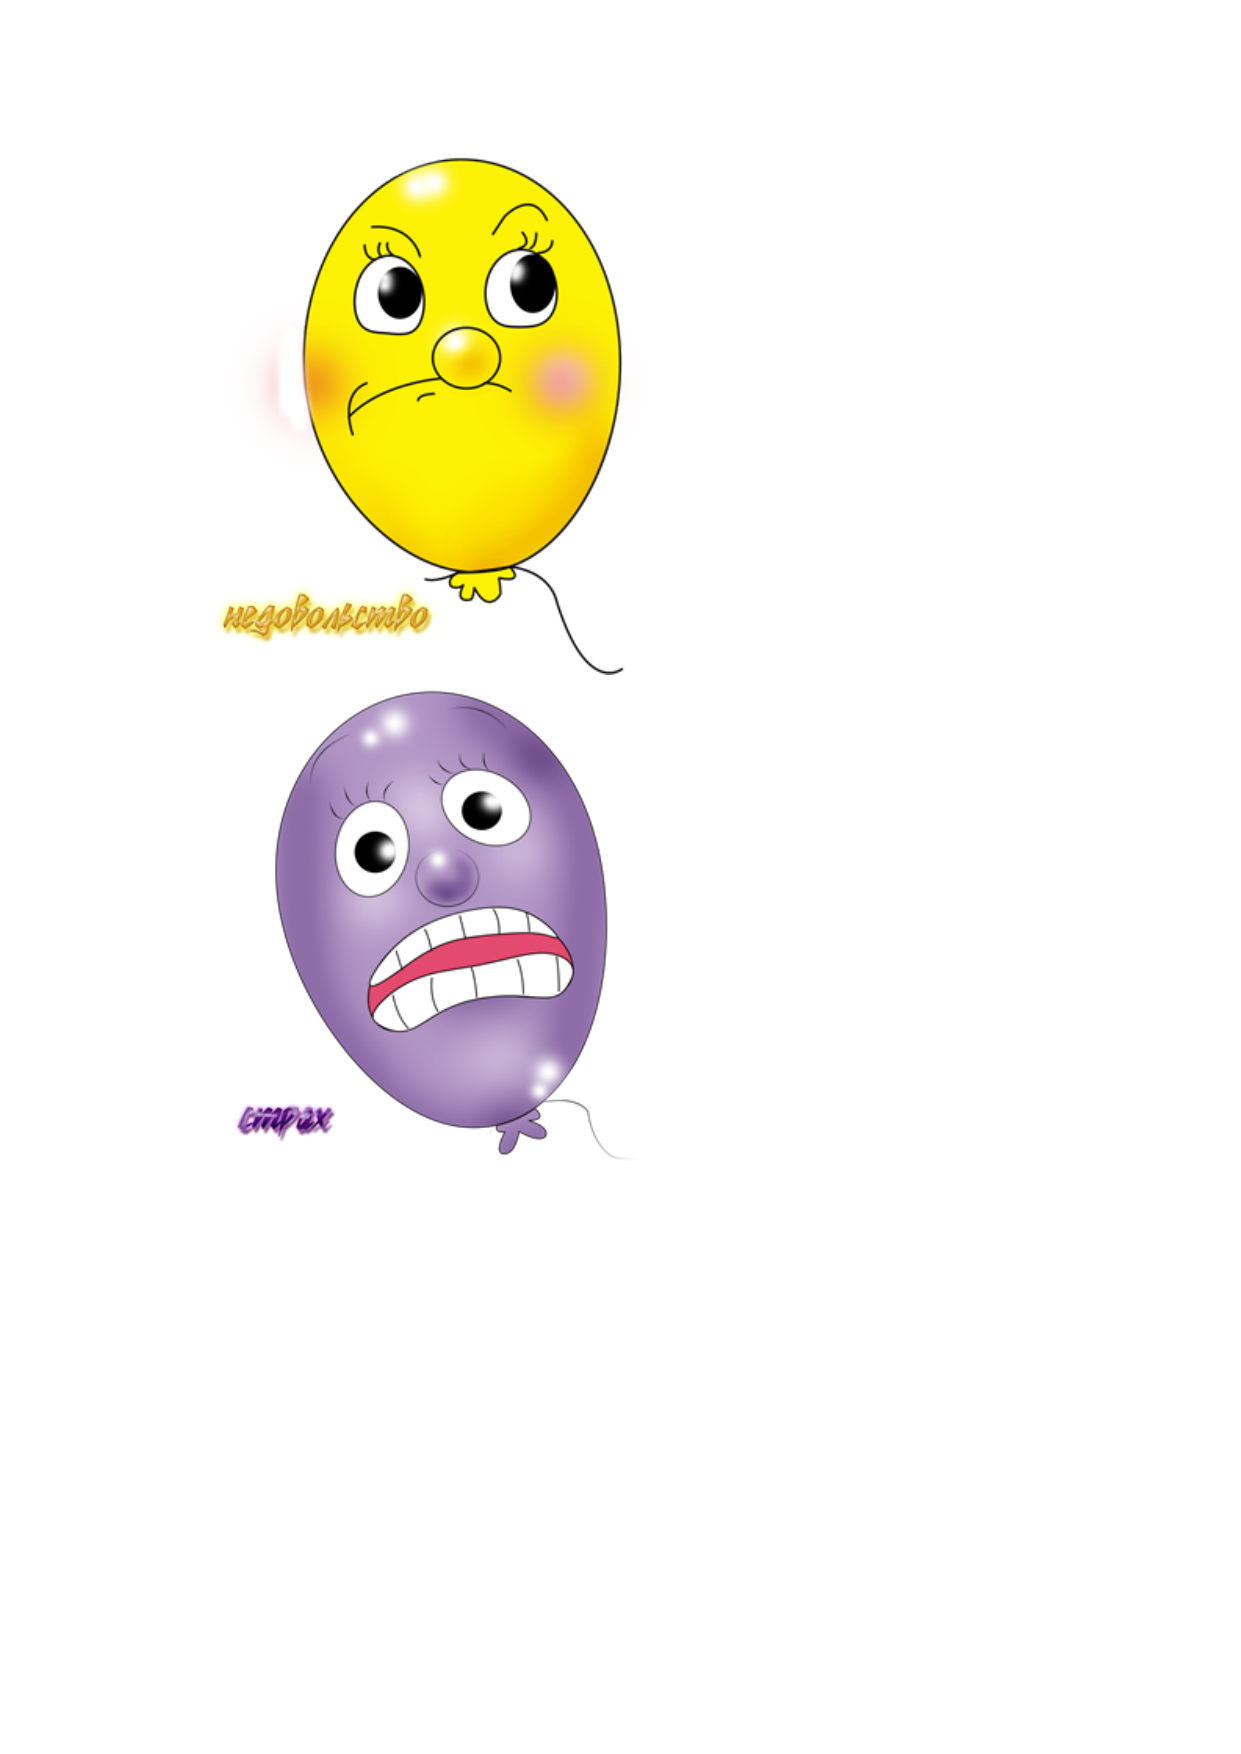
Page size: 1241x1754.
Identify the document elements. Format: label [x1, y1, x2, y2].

picture [202, 150, 728, 1200]
